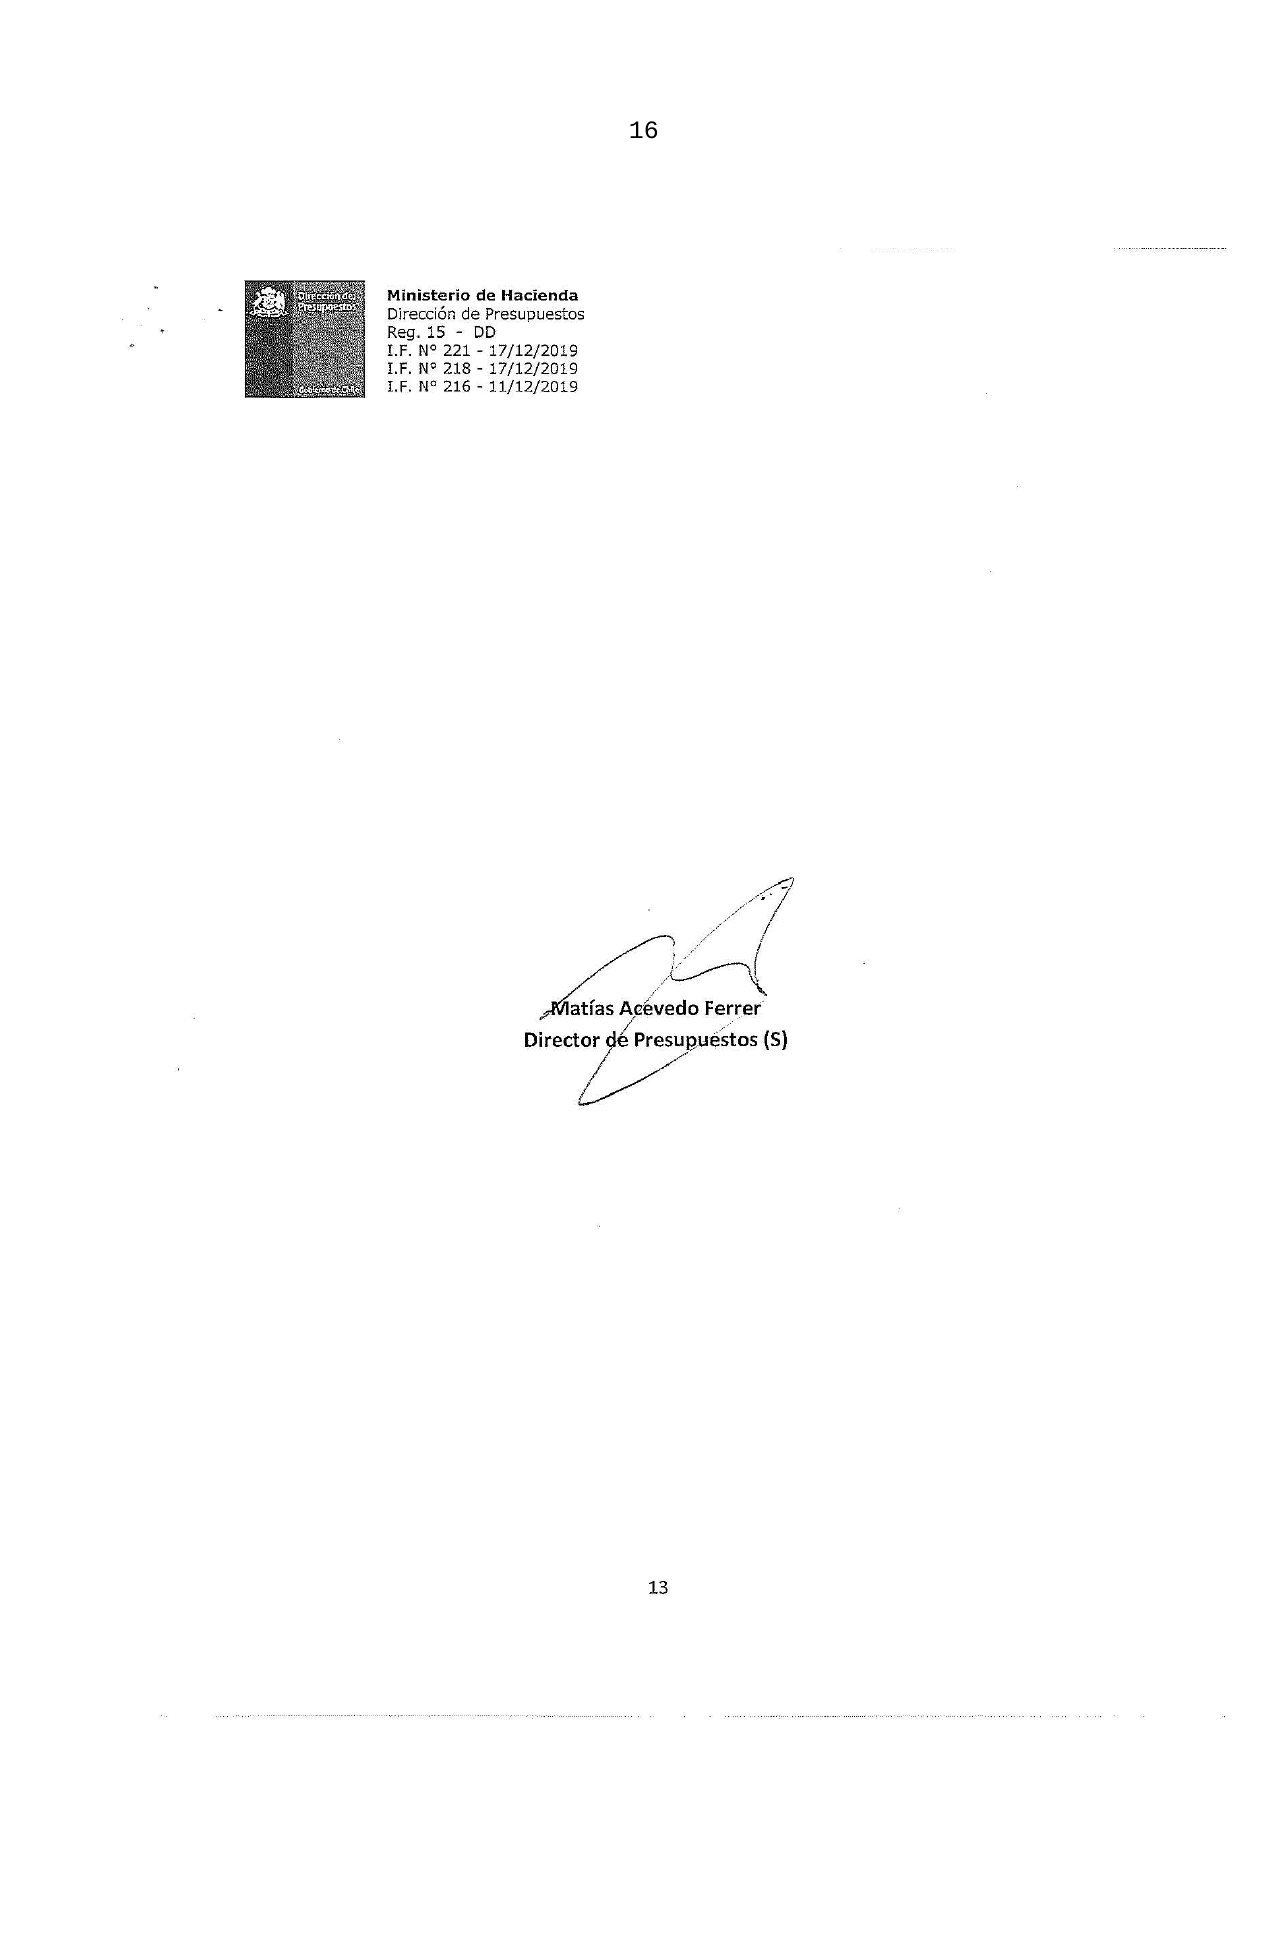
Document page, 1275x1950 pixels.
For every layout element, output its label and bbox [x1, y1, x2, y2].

picture [82, 248, 1228, 1730]
